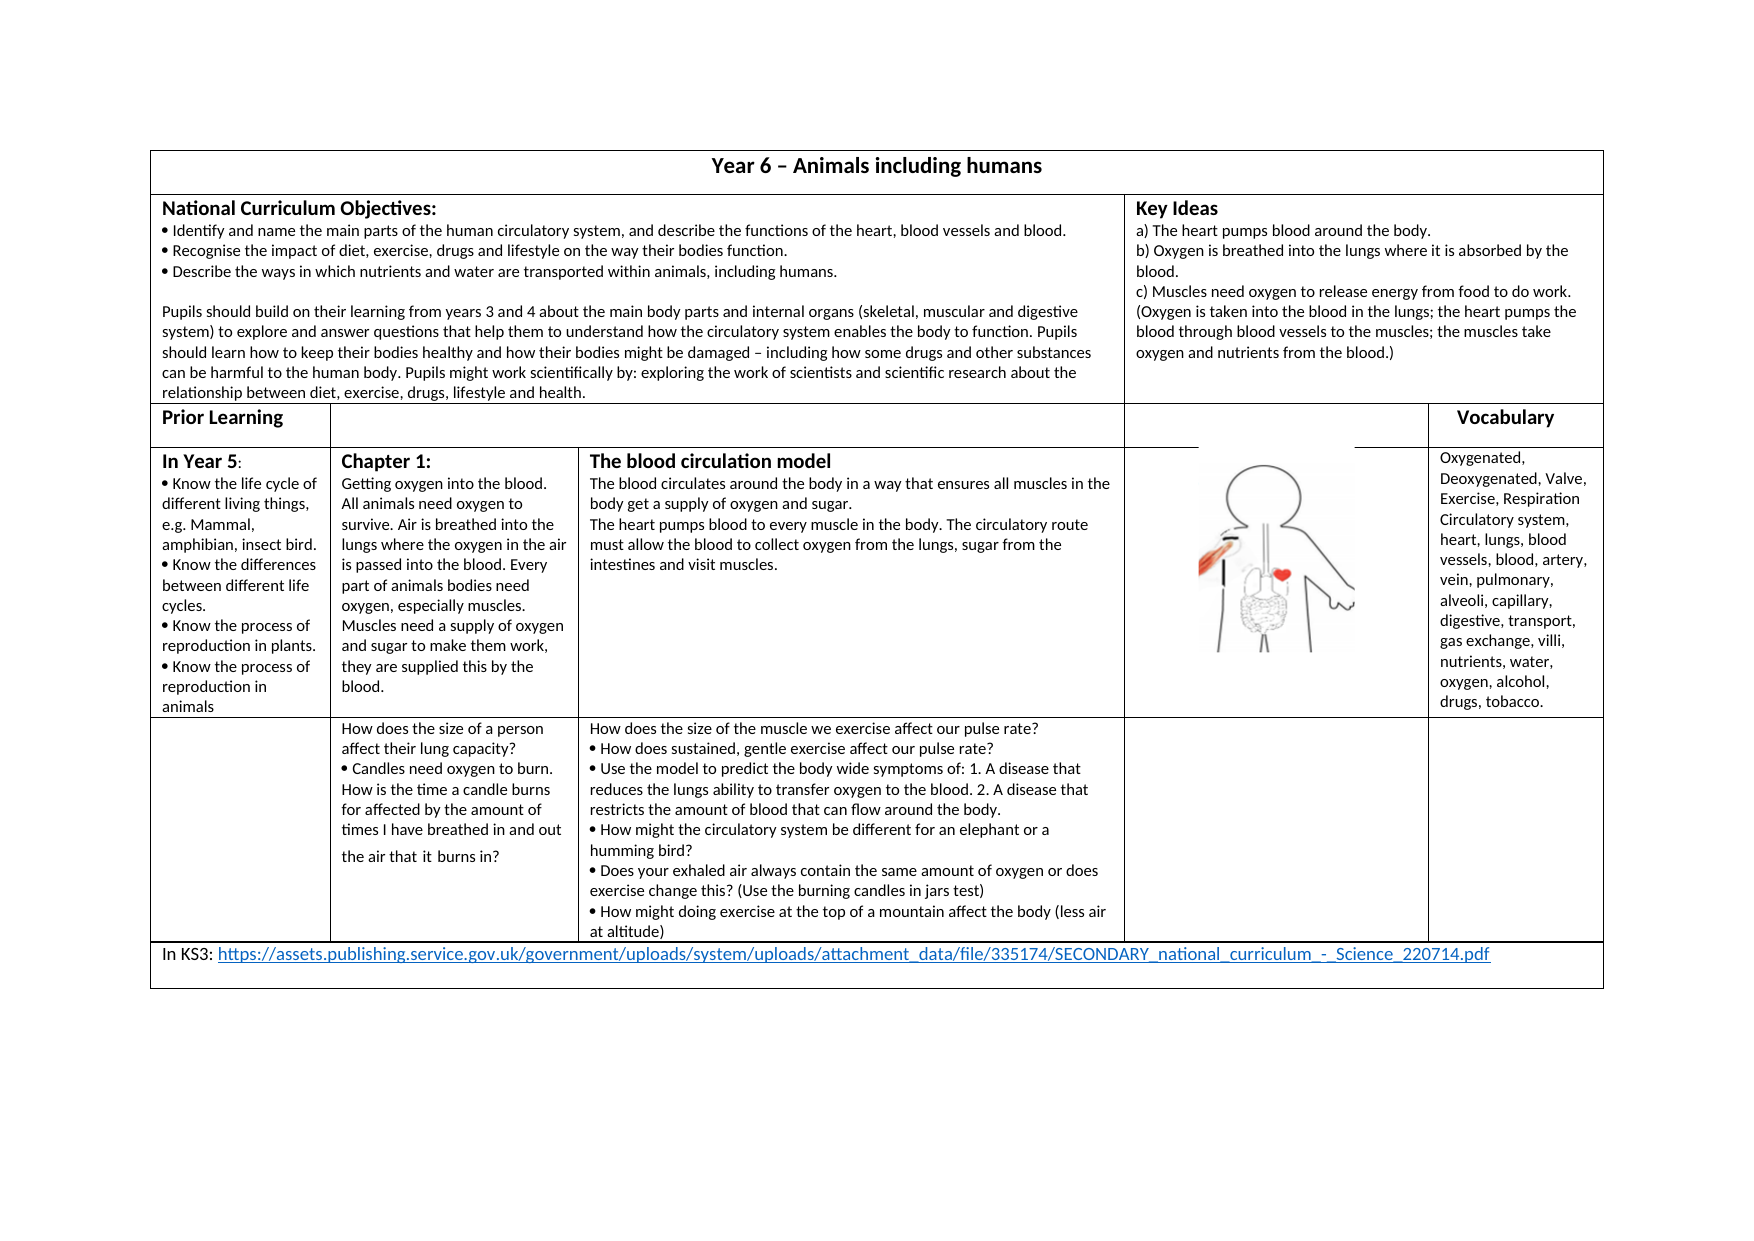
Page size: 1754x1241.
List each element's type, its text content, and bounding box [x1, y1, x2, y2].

table_cell [1125, 448, 1428, 717]
table_cell Chapter 1: Getting oxygen into the blood. All animals need oxygen to survive. Air is breathed into the lungs where the oxygen in the air is passed into the blood. Every part of animals bodies need oxygen, especially muscles. Muscles need a supply of oxygen and sugar to make them work, they are supplied this by the blood. [331, 448, 578, 717]
table_cell In KS3: https://assets.publishing.service.gov.uk/government/uploads/system/uploads/attachment_data/file/335174/SECONDARY_national_curriculum_-_Science_220714.pdf [151, 943, 1603, 988]
table_cell Vocabulary [1429, 404, 1603, 447]
table_cell How does the size of the muscle we exercise affect our pulse rate? How does sustained, gentle exercise affect our pulse rate? Use the model to predict the body wide symptoms of: 1. A disease that reduces the lungs ability to transfer oxygen to the blood. 2. A disease that restricts the amount of blood that can flow around the body. How might the circulatory system be different for an elephant or a humming bird? Does your exhaled air always contain the same amount of oxygen or does exercise change this? (Use the burning candles in jars test) How might doing exercise at the top of a mountain affect the body (less air at altitude) [579, 718, 1124, 941]
table_cell Oxygenated, Deoxygenated, Valve, Exercise, Respiration Circulatory system, heart, lungs, blood vessels, blood, artery, vein, pulmonary, alveoli, capillary, digestive, transport, gas exchange, villi, nutrients, water, oxygen, alcohol, drugs, tobacco. [1429, 448, 1603, 717]
table_cell [331, 404, 1124, 447]
table_cell Prior Learning [151, 404, 330, 447]
table_cell How does the size of a person affect their lung capacity? Candles need oxygen to burn. How is the time a candle burns for affected by the amount of times I have breathed in and out the air that it burns in? [331, 718, 578, 941]
table_cell The blood circulation model The blood circulates around the body in a way that ensures all muscles in the body get a supply of oxygen and sugar. The heart pumps blood to every muscle in the body. The circulatory route must allow the blood to collect oxygen from the lungs, sugar from the intestines and visit muscles. [579, 448, 1124, 717]
table_cell [151, 718, 330, 941]
picture [1198, 447, 1355, 662]
table_cell [1429, 718, 1603, 941]
table_cell Year 6 – Animals including humans [151, 151, 1603, 194]
table_cell In Year 5: Know the life cycle of different living things, e.g. Mammal, amphibian, insect bird. Know the differences between different life cycles. Know the process of reproduction in plants. Know the process of reproduction in animals [151, 448, 330, 717]
table_cell Key Ideas a) The heart pumps blood around the body. b) Oxygen is breathed into the lungs where it is absorbed by the blood. c) Muscles need oxygen to release energy from food to do work. (Oxygen is taken into the blood in the lungs; the heart pumps the blood through blood vessels to the muscles; the muscles take oxygen and nutrients from the blood.) [1125, 195, 1603, 403]
table_cell National Curriculum Objectives: Identify and name the main parts of the human circulatory system, and describe the functions of the heart, blood vessels and blood. Recognise the impact of diet, exercise, drugs and lifestyle on the way their bodies function. Describe the ways in which nutrients and water are transported within animals, including humans. Pupils should build on their learning from years 3 and 4 about the main body parts and internal organs (skeletal, muscular and digestive system) to explore and answer questions that help them to understand how the circulatory system enables the body to function. Pupils should learn how to keep their bodies healthy and how their bodies might be damaged – including how some drugs and other substances can be harmful to the human body. Pupils might work scientifically by: exploring the work of scientists and scientific research about the relationship between diet, exercise, drugs, lifestyle and health. [151, 195, 1124, 403]
table_cell [1125, 404, 1428, 447]
table_cell [1125, 718, 1428, 941]
